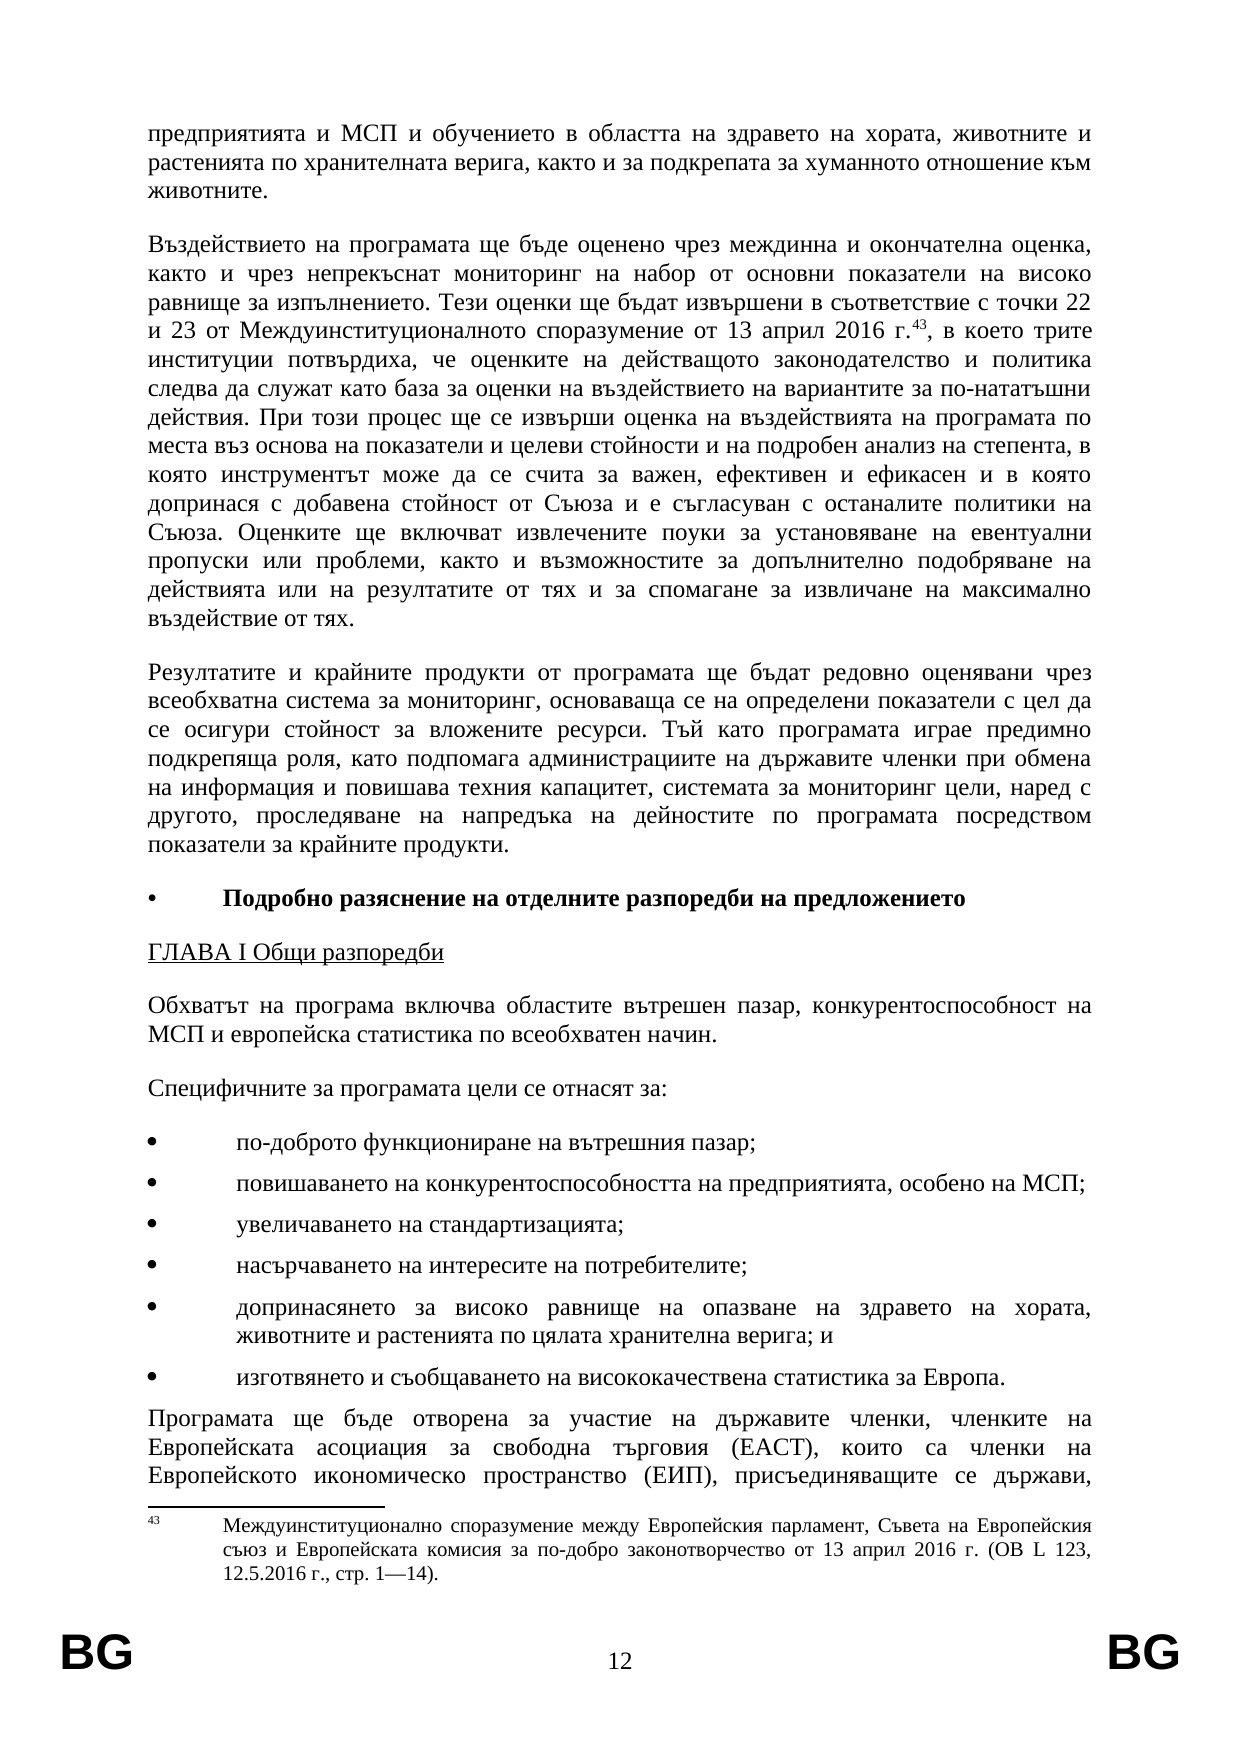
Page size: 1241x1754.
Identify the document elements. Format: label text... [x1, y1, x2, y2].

text ГЛАВА I Общи разпоредби [148, 937, 1093, 966]
text изготвянето и съобщаването на висококачествена статистика за Европа. [148, 1362, 1093, 1391]
text по-доброто функциониране на вътрешния пазар; [148, 1127, 1093, 1156]
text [148, 1403, 1093, 1489]
text повишаването на конкурентоспособността на предприятията, особено на МСП; [148, 1168, 1093, 1197]
text Резултатите и крайните продукти от програмата ще бъдат редовно оценявани чрез всеобхватна система за мониторинг, основаваща се на определени показатели с цел да се осигури стойност за вложените ресурси. Тъй като програмата играе предимно подкрепяща роля, като подпомага администрациите на държавите членки при обмена на информация и повишава техния капацитет, системата за мониторинг цели, наред с другото, проследяване на напредъка на дейностите по програмата посредством показатели за крайните продукти. [148, 657, 1093, 858]
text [148, 118, 1093, 204]
text увеличаването на стандартизацията; [148, 1209, 1093, 1238]
text допринасянето за високо равнище на опазване на здравето на хората, животните и растенията по цялата хранителна верига; и [148, 1292, 1093, 1349]
text Обхватът на програма включва областите вътрешен пазар, конкурентоспособност на МСП и европейска статистика по всеобхватен начин. [148, 991, 1093, 1048]
text Специфичните за програмата цели се отнасят за: [148, 1073, 1093, 1102]
text насърчаването на интересите на потребителите; [148, 1251, 1093, 1279]
text • Подробно разяснение на отделните разпоредби на предложението [148, 883, 1093, 912]
text Въздействието на програмата ще бъде оценено чрез междинна и окончателна оценка, както и чрез непрекъснат мониторинг на набор от основни показатели на високо равнище за изпълнението. Тези оценки ще бъдат извършени в съответствие с точки 22 и 23 от Междуинституционалното споразумение от 13 април 2016 г., в което трите институции потвърдиха, че оценките на действащото законодателство и политика следва да служат като база за оценки на въздействието на вариантите за по-нататъшни действия. При този процес ще се извърши оценка на въздействията на програмата по места въз основа на показатели и целеви стойности и на подробен анализ на степента, в която инструментът може да се счита за важен, ефективен и ефикасен и в която допринася с добавена стойност от Съюза и е съгласуван с останалите политики на Съюза. Оценките ще включват извлечените поуки за установяване на евентуални пропуски или проблеми, както и възможностите за допълнително подобряване на действията или на резултатите от тях и за спомагане за извличане на максимално въздействие от тях. [148, 229, 1093, 632]
